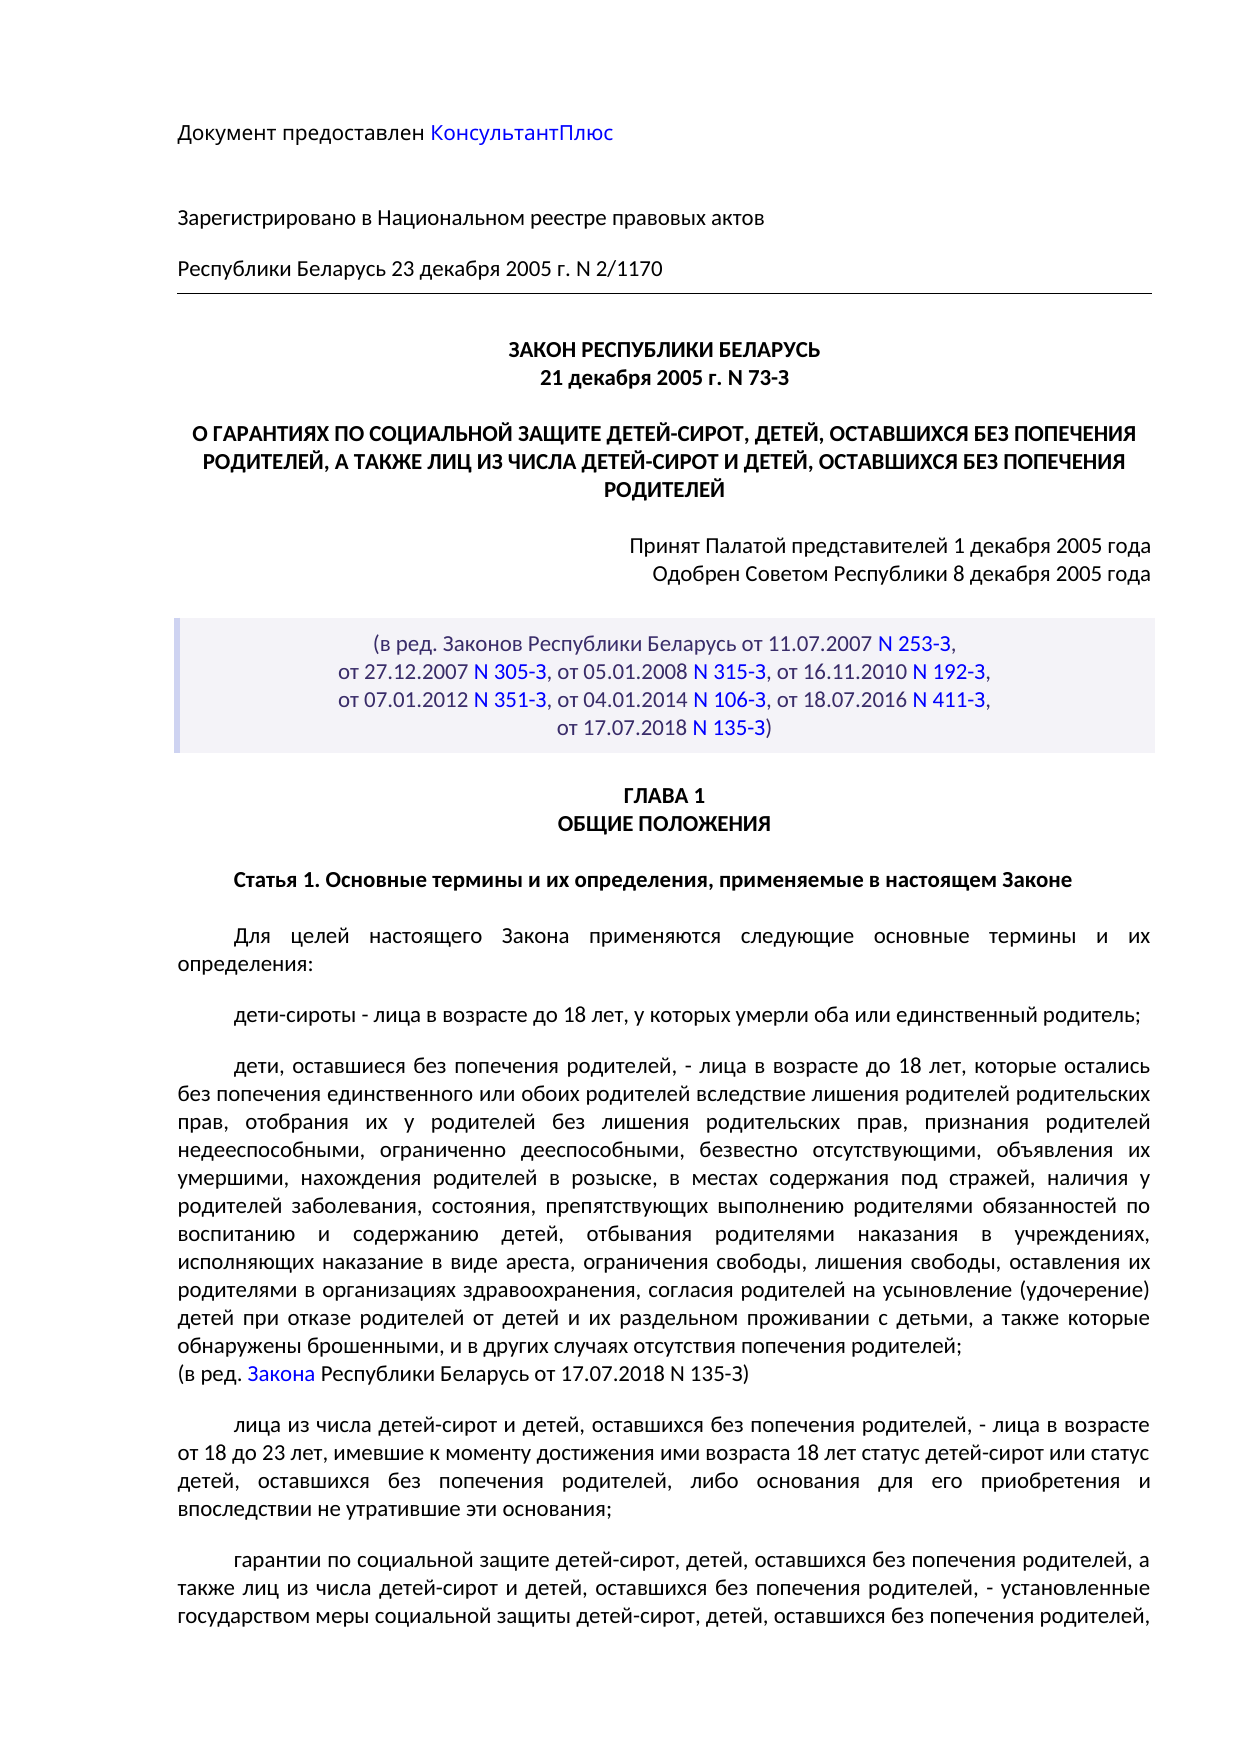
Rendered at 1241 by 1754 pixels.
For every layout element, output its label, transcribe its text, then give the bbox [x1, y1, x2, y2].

text Республики Беларусь 23 декабря 2005 г. N 2/1170 [177, 254, 1152, 282]
text лица из числа детей-сирот и детей, оставшихся без попечения родителей, - лица в возрасте от 18 до 23 лет, имевшие к моменту достижения ими возраста 18 лет статус детей-сирот или статус детей, оставшихся без попечения родителей, либо основания для его приобретения и впоследствии не утратившие эти основания; [177, 1410, 1152, 1522]
title ОБЩИЕ ПОЛОЖЕНИЯ [177, 809, 1152, 837]
text Для целей настоящего Закона применяются следующие основные термины и их определения: [177, 921, 1152, 977]
text Одобрен Советом Республики 8 декабря 2005 года [177, 559, 1152, 587]
title 21 декабря 2005 г. N 73-З [177, 363, 1152, 391]
title О ГАРАНТИЯХ ПО СОЦИАЛЬНОЙ ЗАЩИТЕ ДЕТЕЙ-СИРОТ, ДЕТЕЙ, ОСТАВШИХСЯ БЕЗ ПОПЕЧЕНИЯ РОДИТЕЛЕЙ, А ТАКЖЕ ЛИЦ ИЗ ЧИСЛА ДЕТЕЙ-СИРОТ И ДЕТЕЙ, ОСТАВШИХСЯ БЕЗ ПОПЕЧЕНИЯ РОДИТЕЛЕЙ [177, 419, 1152, 503]
title ЗАКОН РЕСПУБЛИКИ БЕЛАРУСЬ [177, 335, 1152, 363]
text дети, оставшиеся без попечения родителей, - лица в возрасте до 18 лет, которые остались без попечения единственного или обоих родителей вследствие лишения родителей родительских прав, отобрания их у родителей без лишения родительских прав, признания родителей недееспособными, ограниченно дееспособными, безвестно отсутствующими, объявления их умершими, нахождения родителей в розыске, в местах содержания под стражей, наличия у родителей заболевания, состояния, препятствующих выполнению родителями обязанностей по воспитанию и содержанию детей, отбывания родителями наказания в учреждениях, исполняющих наказание в виде ареста, ограничения свободы, лишения свободы, оставления их родителями в организациях здравоохранения, согласия родителей на усыновление (удочерение) детей при отказе родителей от детей и их раздельном проживании с детьми, а также которые обнаружены брошенными, и в других случаях отсутствия попечения родителей; [177, 1051, 1152, 1359]
title Документ предоставлен КонсультантПлюс [177, 118, 1152, 175]
text Принят Палатой представителей 1 декабря 2005 года [177, 531, 1152, 559]
text (в ред. Закона Республики Беларусь от 17.07.2018 N 135-З) [177, 1359, 1152, 1387]
text дети-сироты - лица в возрасте до 18 лет, у которых умерли оба или единственный родитель; [177, 1000, 1152, 1028]
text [177, 1545, 1152, 1629]
text Зарегистрировано в Национальном реестре правовых актов [177, 203, 1152, 231]
table_header (в ред. Законов Республики Беларусь от 11.07.2007 N 253-З, от 27.12.2007 N 305-З, от 05.01.2008 N 315-З, от 16.11.2010 N 192-З, от 07.01.2012 N 351-З, от 04.01.2014 N 106-З, от 18.07.2016 N 411-З, от 17.07.2018 N 135-З) [180, 618, 1149, 753]
title ГЛАВА 1 [177, 781, 1152, 809]
text Статья 1. Основные термины и их определения, применяемые в настоящем Законе [177, 865, 1152, 893]
